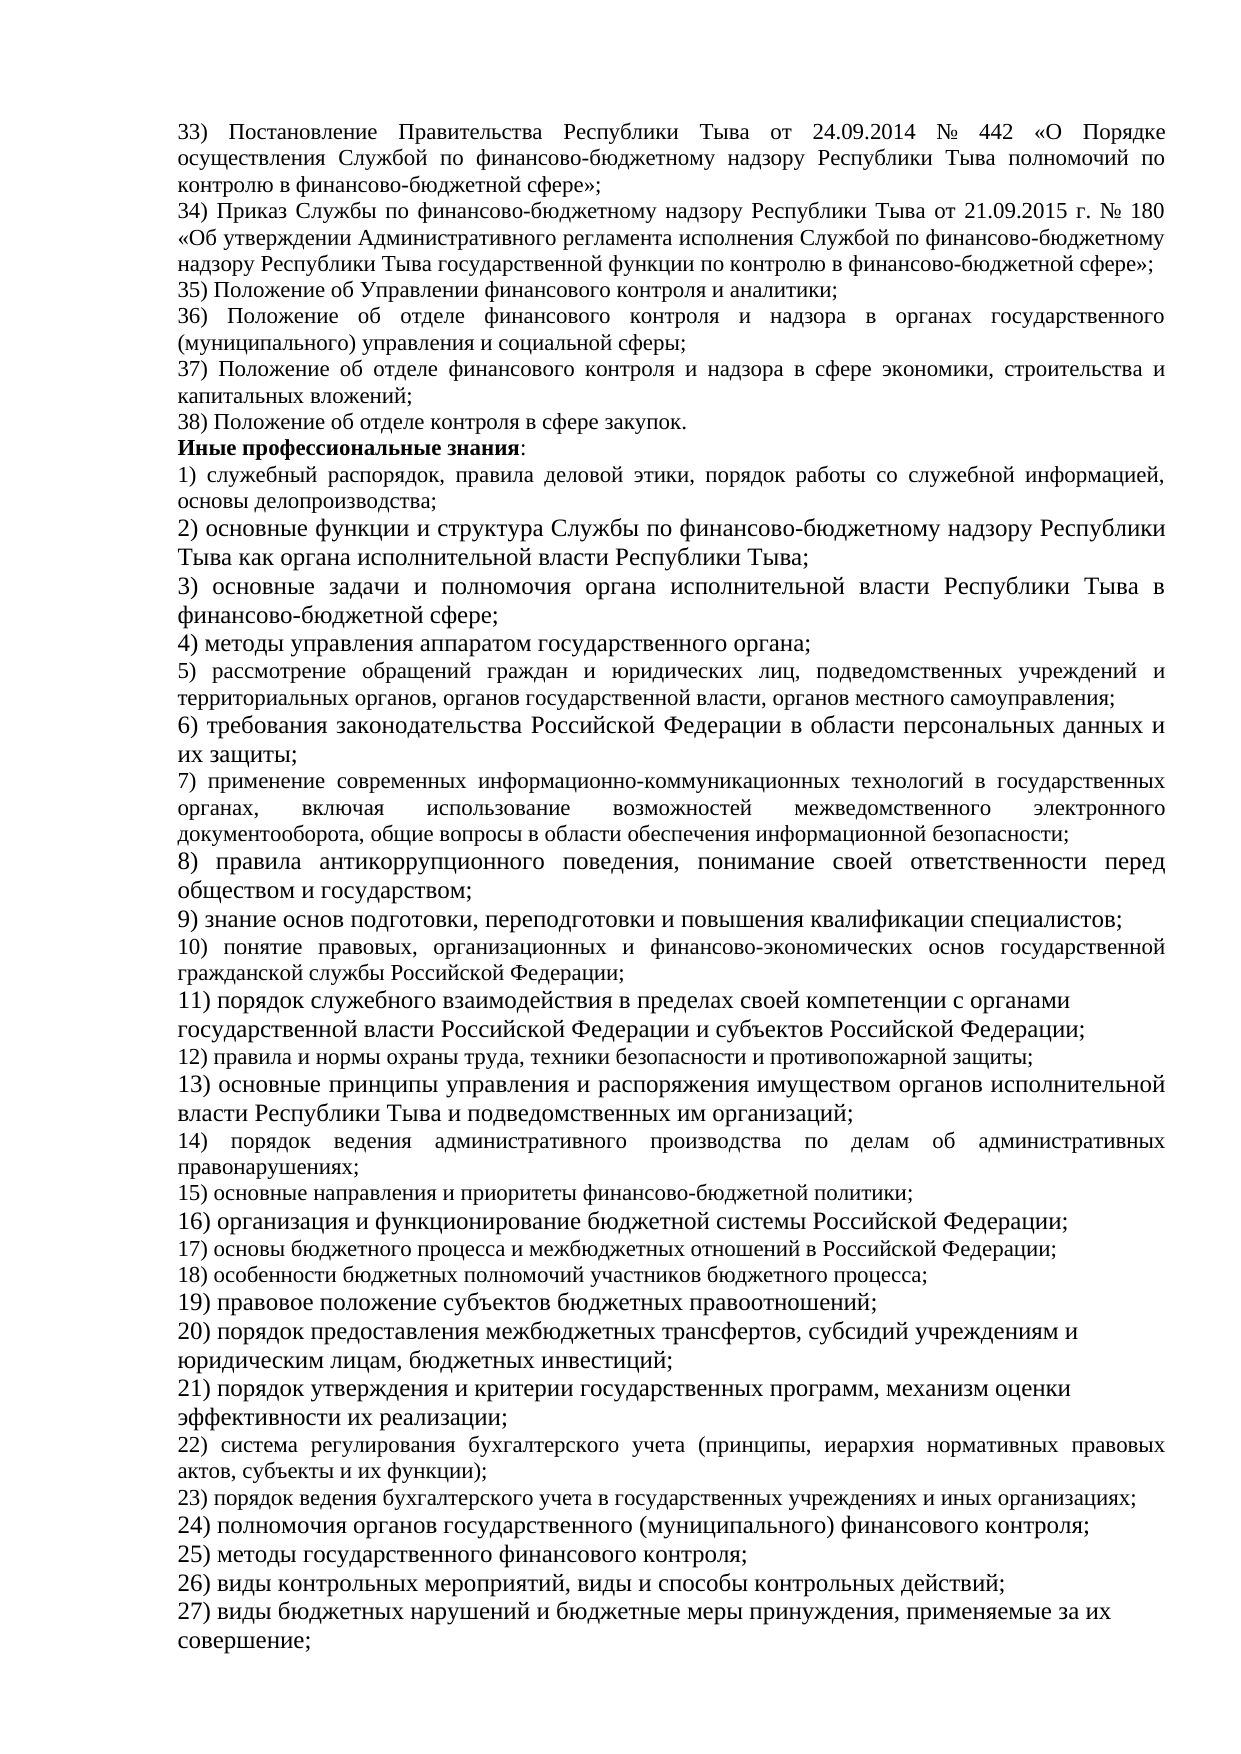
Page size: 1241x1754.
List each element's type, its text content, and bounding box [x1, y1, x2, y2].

text 14) порядок ведения административного производства по делам об административных правонарушениях; [177, 1127, 1167, 1179]
text 12) правила и нормы охраны труда, техники безопасности и противопожарной защиты; [177, 1043, 1167, 1069]
text 23) порядок ведения бухгалтерского учета в государственных учреждениях и иных организациях; [177, 1484, 1167, 1510]
list 24) полномочия органов государственного (муниципального) финансового контроля; [177, 1510, 1167, 1539]
text 22) система регулирования бухгалтерского учета (принципы, иерархия нормативных правовых актов, субъекты и их функции); [177, 1431, 1167, 1484]
list 27) виды бюджетных нарушений и бюджетные меры принуждения, применяемые за их совершение; [177, 1596, 1167, 1654]
list 11) порядок служебного взаимодействия в пределах своей компетенции с органами государственной власти Российской Федерации и субъектов Российской Федерации; [177, 985, 1167, 1043]
text 7) применение современных информационно-коммуникационных технологий в государственных органах, включая использование возможностей межведомственного электронного документооборота, общие вопросы в области обеспечения информационной безопасности; [177, 767, 1167, 846]
list 21) порядок утверждения и критерии государственных программ, механизм оценки эффективности их реализации; [177, 1373, 1167, 1431]
text 5) рассмотрение обращений граждан и юридических лиц, подведомственных учреждений и территориальных органов, органов государственной власти, органов местного самоуправления; [177, 657, 1167, 710]
text 8) правила антикоррупционного поведения, понимание своей ответственности перед обществом и государством; [177, 846, 1167, 904]
list 20) порядок предоставления межбюджетных трансфертов, субсидий учреждениям и юридическим лицам, бюджетных инвестиций; [177, 1316, 1167, 1373]
text 25) методы государственного финансового контроля; [177, 1539, 1167, 1568]
text 33) Постановление Правительства Республики Тыва от 24.09.2014 № 442 «О Порядке осуществления Службой по финансово-бюджетному надзору Республики Тыва полномочий по контролю в финансово-бюджетной сфере»; [177, 118, 1167, 197]
text Иные профессиональные знания: [177, 434, 1167, 461]
text 1) служебный распорядок, правила деловой этики, порядок работы со служебной информацией, основы делопроизводства; [177, 461, 1167, 513]
text 18) особенности бюджетных полномочий участников бюджетного процесса; [177, 1261, 1167, 1287]
text 6) требования законодательства Российской Федерации в области персональных данных и их защиты; [177, 710, 1167, 767]
text 19) правовое положение субъектов бюджетных правоотношений; [177, 1287, 1167, 1316]
text 3) основные задачи и полномочия органа исполнительной власти Республики Тыва в финансово-бюджетной сфере; [177, 571, 1167, 628]
text 38) Положение об отделе контроля в сфере закупок. [177, 408, 1167, 434]
text 17) основы бюджетного процесса и межбюджетных отношений в Российской Федерации; [177, 1234, 1167, 1261]
text 15) основные направления и приоритеты финансово-бюджетной политики; [177, 1179, 1167, 1206]
text 10) понятие правовых, организационных и финансово-экономических основ государственной гражданской службы Российской Федерации; [177, 933, 1167, 985]
text 37) Положение об отделе финансового контроля и надзора в сфере экономики, строительства и капитальных вложений; [177, 355, 1167, 408]
text 4) методы управления аппаратом государственного органа; [177, 628, 1167, 657]
text 36) Положение об отделе финансового контроля и надзора в органах государственного (муниципального) управления и социальной сферы; [177, 303, 1167, 355]
text 2) основные функции и структура Службы по финансово-бюджетному надзору Республики Тыва как органа исполнительной власти Республики Тыва; [177, 513, 1167, 571]
text 34) Приказ Службы по финансово-бюджетному надзору Республики Тыва от 21.09.2015 г. № 180 «Об утверждении Административного регламента исполнения Службой по финансово-бюджетному надзору Республики Тыва государственной функции по контролю в финансово-бюджетной сфере»; [177, 197, 1167, 276]
text 13) основные принципы управления и распоряжения имуществом органов исполнительной власти Республики Тыва и подведомственных им организаций; [177, 1069, 1167, 1127]
text 9) знание основ подготовки, переподготовки и повышения квалификации специалистов; [177, 904, 1167, 933]
text 16) организация и функционирование бюджетной системы Российской Федерации; [177, 1206, 1167, 1234]
text 26) виды контрольных мероприятий, виды и способы контрольных действий; [177, 1568, 1167, 1596]
text 35) Положение об Управлении финансового контроля и аналитики; [177, 276, 1167, 303]
